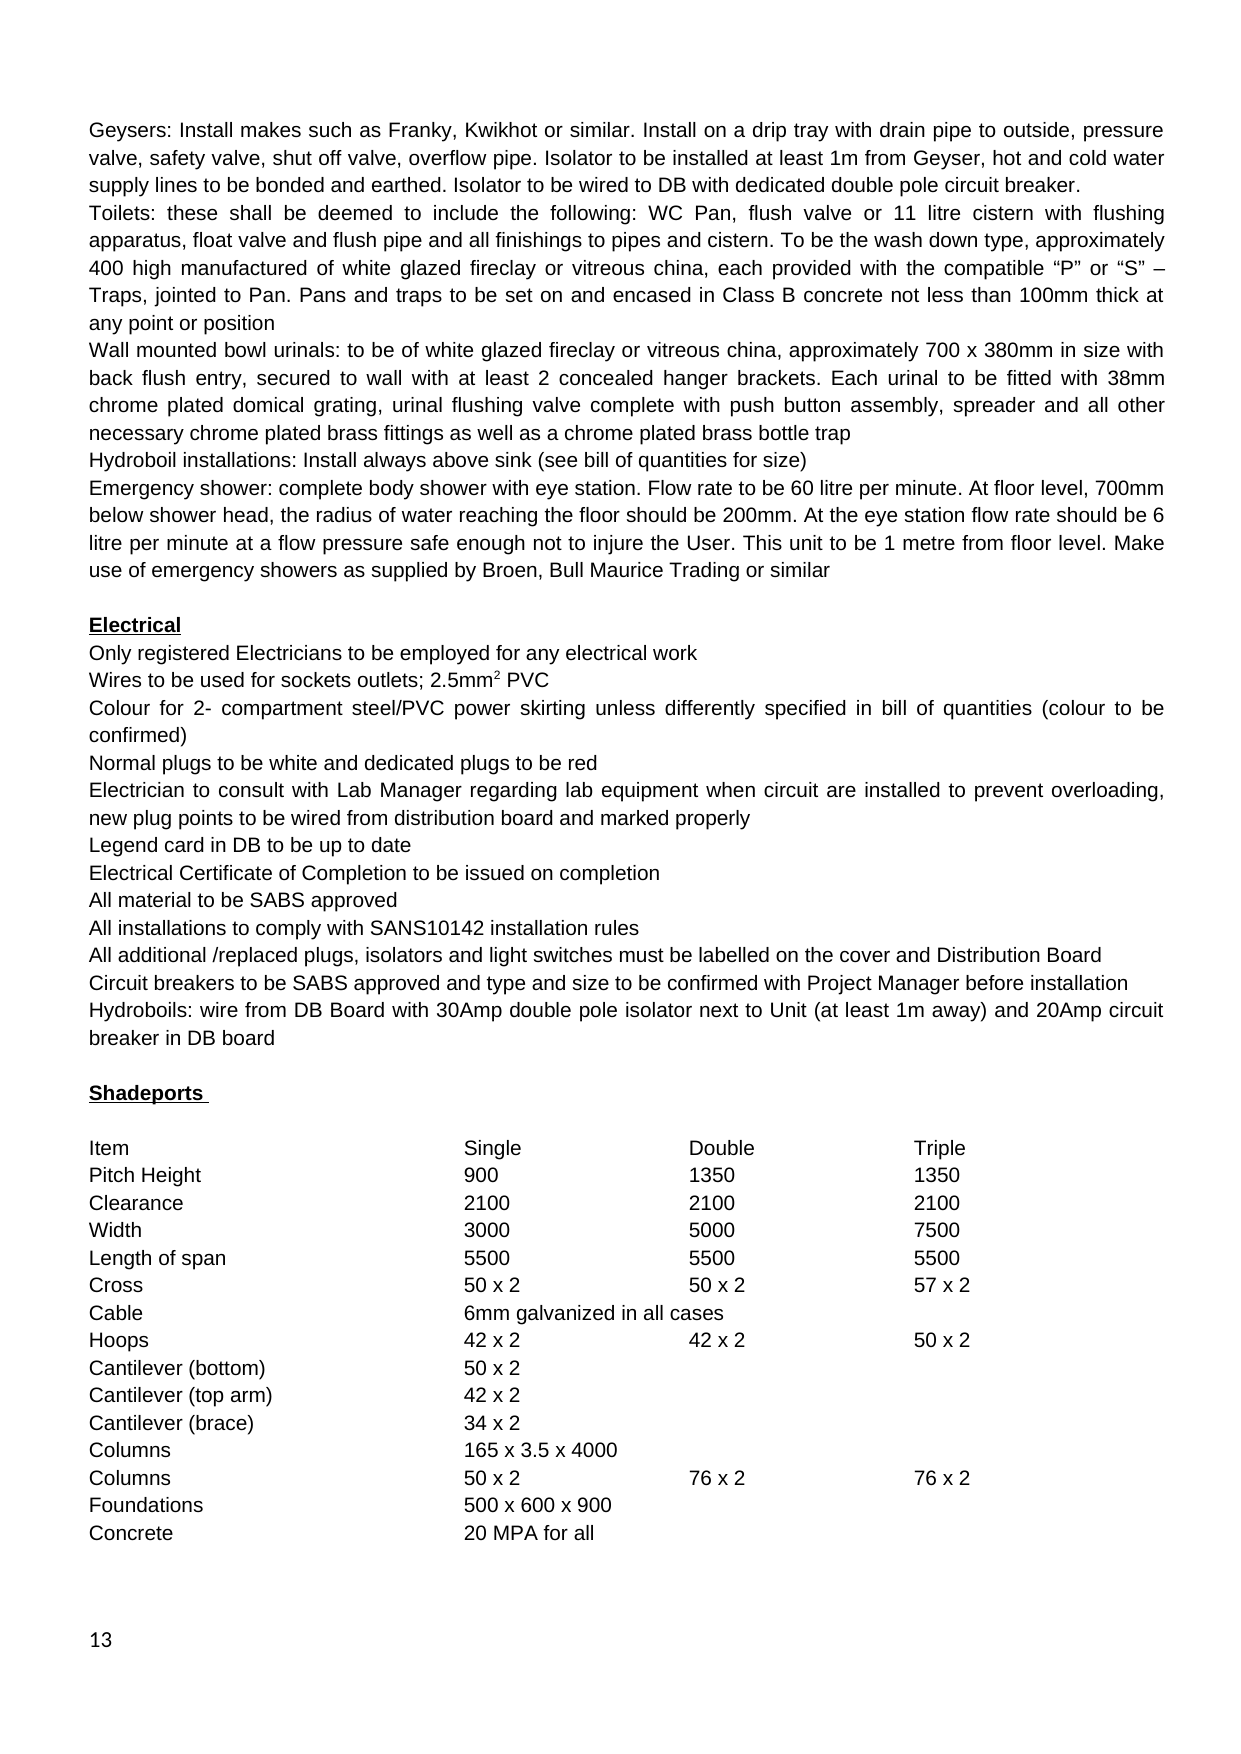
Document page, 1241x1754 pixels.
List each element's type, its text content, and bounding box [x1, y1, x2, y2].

text Toilets: these shall be deemed to include the following: WC Pan, flush valve or 11 litre cistern with flushing apparatus, float valve and flush pipe and all finishings to pipes and cistern. To be the wash down type, approximately 400 high manufactured of white glazed fireclay or vitreous china, each provided with the compatible “P” or “S” –Traps, jointed to Pan. Pans and traps to be set on and encased in Class B concrete not less than 100mm thick at any point or position [89, 201, 1166, 334]
text Item Single Double Triple [89, 1136, 1166, 1159]
text Electrical [89, 613, 1166, 637]
text Circuit breakers to be SABS approved and type and size to be confirmed with Project Manager before installation [89, 971, 1166, 994]
text Cantilever (brace) 34 x 2 [89, 1411, 1166, 1434]
text All installations to comply with SANS10142 installation rules [89, 916, 1166, 939]
text Normal plugs to be white and dedicated plugs to be red [89, 751, 1166, 774]
text Wall mounted bowl urinals: to be of white glazed fireclay or vitreous china, approximately 700 x 380mm in size with back flush entry, secured to wall with at least 2 concealed hanger brackets. Each urinal to be fitted with 38mm chrome plated domical grating, urinal flushing valve complete with push button assembly, spreader and all other necessary chrome plated brass fittings as well as a chrome plated brass bottle trap [89, 338, 1166, 444]
text All material to be SABS approved [89, 888, 1166, 912]
text Columns 165 x 3.5 x 4000 [89, 1438, 1166, 1462]
text Foundations 500 x 600 x 900 [89, 1493, 1166, 1517]
text Pitch Height 900 1350 1350 [89, 1163, 1166, 1187]
text Emergency shower: complete body shower with eye station. Flow rate to be 60 litre per minute. At floor level, 700mm below shower head, the radius of water reaching the floor should be 200mm. At the eye station flow rate should be 6 litre per minute at a flow pressure safe enough not to injure the User. This unit to be 1 metre from floor level. Make use of emergency showers as supplied by Broen, Bull Maurice Trading or similar [89, 476, 1166, 582]
text Clearance 2100 2100 2100 [89, 1191, 1166, 1214]
text Concrete 20 MPA for all [89, 1521, 1166, 1544]
text Legend card in DB to be up to date [89, 833, 1166, 857]
text Hoops 42 x 2 42 x 2 50 x 2 [89, 1328, 1166, 1352]
text Electrical Certificate of Completion to be issued on completion [89, 861, 1166, 884]
text Hydroboils: wire from DB Board with 30Amp double pole isolator next to Unit (at least 1m away) and 20Amp circuit breaker in DB board [89, 998, 1166, 1049]
text All additional /replaced plugs, isolators and light switches must be labelled on the cover and Distribution Board [89, 943, 1166, 967]
text Hydroboil installations: Install always above sink (see bill of quantities for size) [89, 448, 1166, 472]
text Shadeports [89, 1081, 1166, 1104]
text Colour for 2- compartment steel/PVC power skirting unless differently specified in bill of quantities (colour to be confirmed) [89, 696, 1166, 747]
text Electrician to consult with Lab Manager regarding lab equipment when circuit are installed to prevent overloading, new plug points to be wired from distribution board and marked properly [89, 778, 1166, 829]
text Cable 6mm galvanized in all cases [89, 1301, 1166, 1324]
text Width 3000 5000 7500 [89, 1218, 1166, 1242]
text Wires to be used for sockets outlets; 2.5mm2 PVC [89, 668, 1166, 692]
text Only registered Electricians to be employed for any electrical work [89, 641, 1166, 664]
text Cross 50 x 2 50 x 2 57 x 2 [89, 1273, 1166, 1297]
text Columns 50 x 2 76 x 2 76 x 2 [89, 1466, 1166, 1489]
text Length of span 5500 5500 5500 [89, 1246, 1166, 1269]
text Geysers: Install makes such as Franky, Kwikhot or similar. Install on a drip tray with drain pipe to outside, pressure valve, safety valve, shut off valve, overflow pipe. Isolator to be installed at least 1m from Geyser, hot and cold water supply lines to be bonded and earthed. Isolator to be wired to DB with dedicated double pole circuit breaker. [89, 118, 1166, 197]
text Cantilever (top arm) 42 x 2 [89, 1383, 1166, 1407]
text Cantilever (bottom) 50 x 2 [89, 1356, 1166, 1379]
